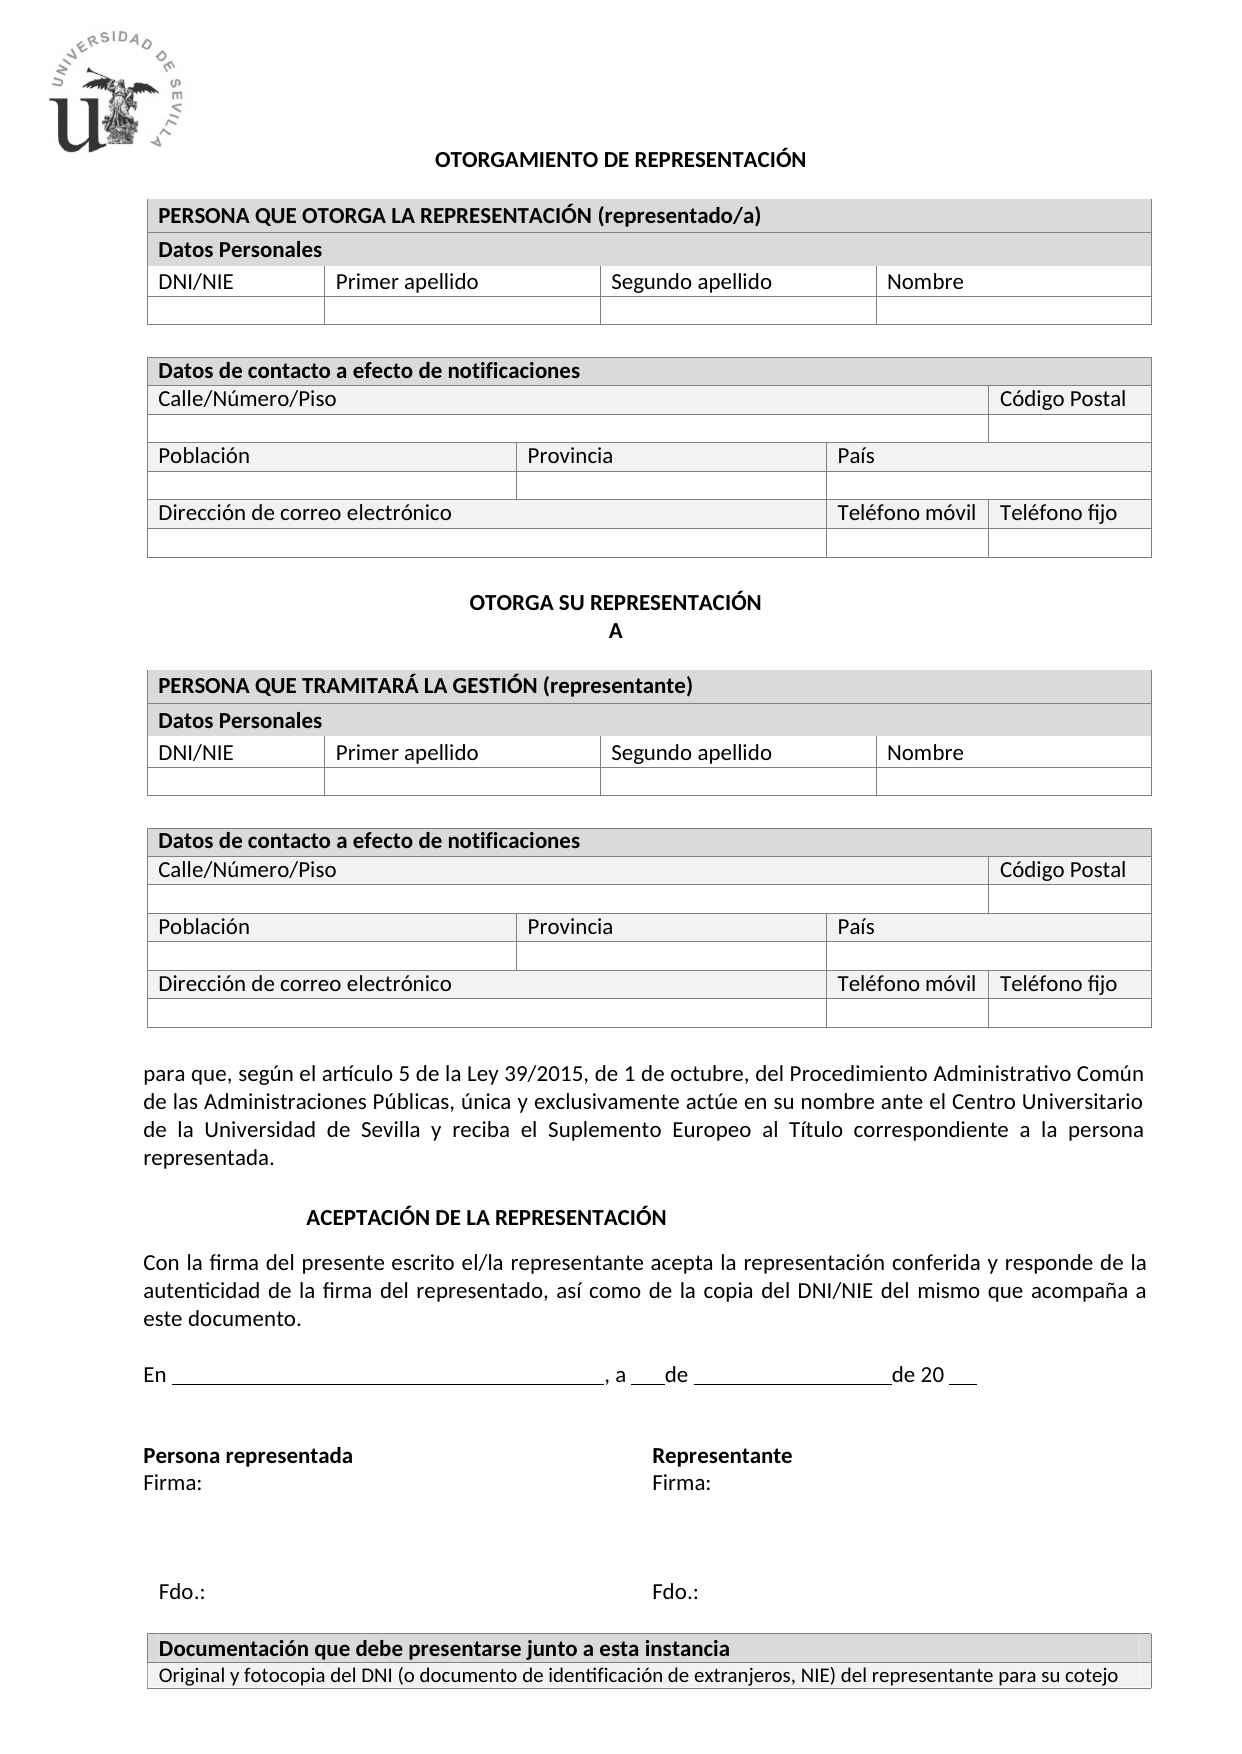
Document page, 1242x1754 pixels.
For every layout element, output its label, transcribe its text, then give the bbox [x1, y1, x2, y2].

table_header Datos de contacto a efecto de notificaciones [148, 358, 1151, 385]
table_cell Provincia [517, 914, 826, 941]
table_cell [325, 768, 600, 795]
table_cell Dirección de correo electrónico [148, 500, 826, 528]
table_cell Calle/Número/Piso [148, 857, 988, 884]
table_cell [148, 529, 826, 556]
table_cell [827, 999, 988, 1027]
table_cell Primer apellido [325, 736, 600, 766]
table_cell [517, 942, 826, 970]
table_cell Segundo apellido [601, 736, 876, 766]
table_cell País [827, 443, 1151, 471]
table_cell [148, 942, 516, 970]
table_cell Teléfono móvil [827, 500, 988, 528]
table_cell Código Postal [989, 386, 1151, 414]
table_cell [877, 297, 1151, 324]
table_cell Nombre [877, 736, 1151, 766]
text Fdo.: Fdo.: [159, 1577, 1154, 1605]
text Persona representada Representante [143, 1441, 1154, 1469]
table_cell Segundo apellido [601, 266, 876, 296]
table_cell [989, 885, 1151, 913]
table_cell [325, 297, 600, 324]
text Documentación que debe presentarse junto a esta instancia [159, 1634, 1154, 1662]
text Con la firma del presente escrito el/la representante acepta la representación conferida y responde de la autenticidad de la firma del representado, así como de la copia del DNI/NIE del mismo que acompaña a este documento. [143, 1248, 1146, 1332]
table_cell [148, 415, 988, 442]
table_cell País [827, 914, 1151, 941]
text En , a de de 20 [143, 1360, 977, 1388]
table_cell Código Postal [989, 857, 1151, 884]
table_cell Dirección de correo electrónico [148, 971, 826, 998]
text OTORGAMIENTO DE REPRESENTACIÓN [435, 146, 1154, 173]
table_cell [517, 472, 826, 499]
table_header Datos de contacto a efecto de notificaciones [148, 829, 1151, 856]
text para que, según el artículo 5 de la Ley 39/2015, de 1 de octubre, del Procedimiento Administrativo Común de las Administraciones Públicas, única y exclusivamente actúe en su nombre ante el Centro Universitario de la Universidad de Sevilla y reciba el Suplemento Europeo al Título correspondiente a la persona representada. [143, 1059, 1147, 1171]
table_cell Primer apellido [325, 266, 600, 296]
table_cell Calle/Número/Piso [148, 386, 988, 414]
table_cell Teléfono fijo [989, 971, 1151, 998]
table_cell Datos Personales [148, 233, 1151, 266]
text ACEPTACIÓN DE LA REPRESENTACIÓN [143, 1203, 829, 1231]
table_cell Datos Personales [148, 704, 1151, 736]
table_cell [148, 472, 516, 499]
text OTORGA SU REPRESENTACIÓN A [461, 589, 770, 644]
table_cell [827, 472, 1151, 499]
table_cell Población [148, 914, 516, 941]
table_cell [148, 297, 324, 324]
text Firma: Firma: [143, 1469, 1154, 1497]
table_cell [877, 768, 1151, 795]
table_cell [989, 529, 1151, 556]
table_cell [601, 768, 876, 795]
table_cell [989, 415, 1151, 442]
table_cell [601, 297, 876, 324]
table_cell Provincia [517, 443, 826, 471]
table_cell Teléfono fijo [989, 500, 1151, 528]
table_header PERSONA QUE OTORGA LA REPRESENTACIÓN (representado/a) [148, 199, 1151, 232]
table_cell DNI/NIE [148, 736, 324, 766]
table_cell Población [148, 443, 516, 471]
table_cell [827, 529, 988, 556]
table_cell DNI/NIE [148, 266, 324, 296]
table_cell [148, 999, 826, 1027]
table_cell [148, 885, 988, 913]
table_cell Teléfono móvil [827, 971, 988, 998]
table_header PERSONA QUE TRAMITARÁ LA GESTIÓN (representante) [148, 670, 1151, 703]
picture [37, 15, 192, 170]
table_cell [148, 768, 324, 795]
table_cell [827, 942, 1151, 970]
table_cell [989, 999, 1151, 1027]
text Original y fotocopia del DNI (o documento de identificación de extranjeros, NIE) del representante para su cotejo [159, 1663, 1154, 1688]
table_cell Nombre [877, 266, 1151, 296]
